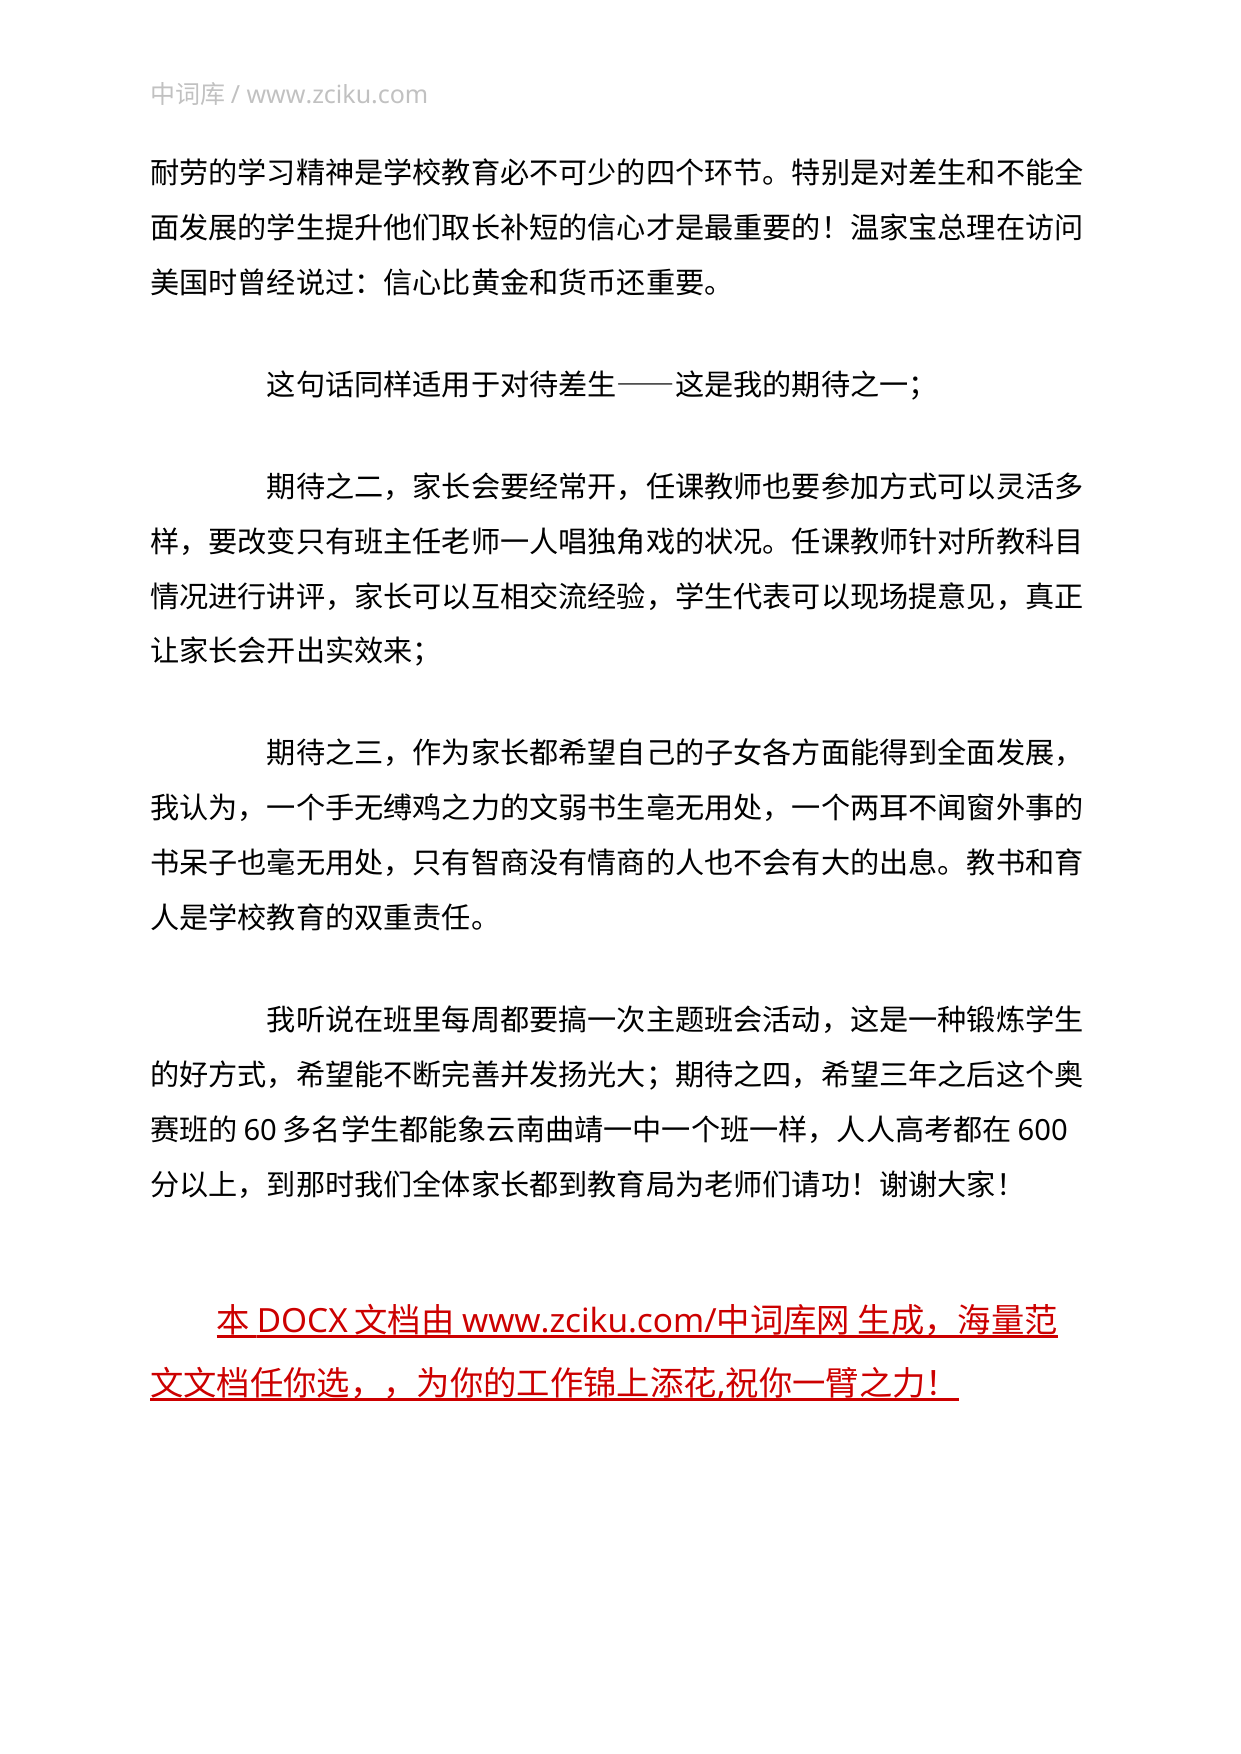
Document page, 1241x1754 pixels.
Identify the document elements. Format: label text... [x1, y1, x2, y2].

text 期待之三，作为家长都希望自己的子女各方面能得到全面发展，我认为，一个手无缚鸡之力的文弱书生亳无用处，一个两耳不闻窗外事的书呆子也毫无用处，只有智商没有情商的人也不会有大的出息。教书和育人是学校教育的双重责任。 [150, 730, 1090, 937]
text 期待之二，家长会要经常开，任课教师也要参加方式可以灵活多样，要改变只有班主任老师一人唱独角戏的状况。任课教师针对所教科目情况进行讲评，家长可以互相交流经验，学生代表可以现场提意见，真正让家长会开出实效来； [150, 463, 1090, 670]
text 我听说在班里每周都要搞一次主题班会活动，这是一种锻炼学生的好方式，希望能不断完善并发扬光大；期待之四，希望三年之后这个奥赛班的60多名学生都能象云南曲靖一中一个班一样，人人高考都在600分以上，到那时我们全体家长都到教育局为老师们请功！谢谢大家！ [150, 996, 1090, 1203]
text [150, 150, 1090, 302]
text 本DOCX文档由 www.zciku.com/中词库网 生成，海量范文文档任你选，，为你的工作锦上添花,祝你一臂之力！ [150, 1294, 1090, 1405]
text 这句话同样适用于对待差生——这是我的期待之一； [150, 362, 1090, 404]
